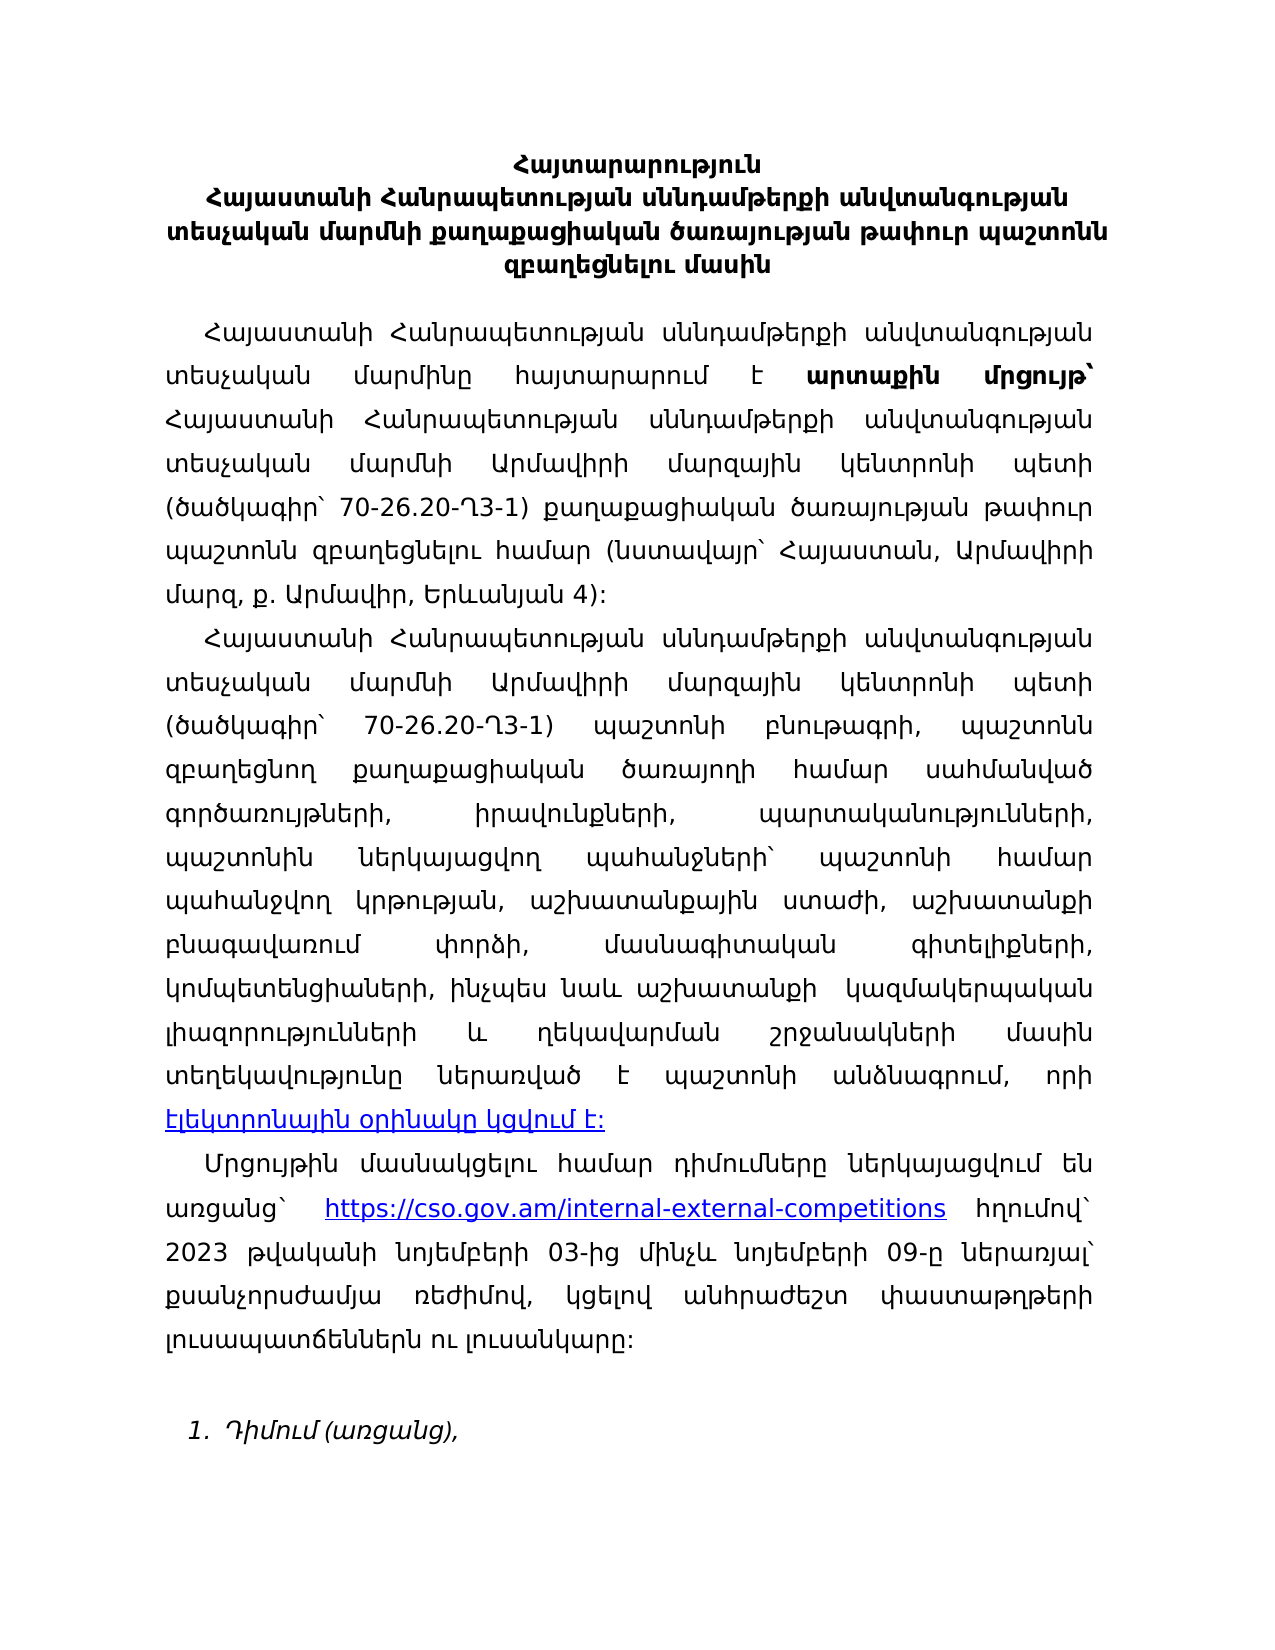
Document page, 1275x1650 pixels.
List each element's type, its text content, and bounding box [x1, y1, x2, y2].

text Հայաստանի Հանրապետության սննդամթերքի անվտանգության տեսչական մարմնի քաղաքացիական ծառայության թափուր պաշտոնն զբաղեցնելու մասին [150, 183, 1125, 280]
text Հայտարարություն [150, 150, 1125, 179]
text Հայաստանի Հանրապետության սննդամթերքի անվտանգության տեսչական մարմինը հայտարարում է արտաքին մրցույթ՝ Հայաստանի Հանրապետության սննդամթերքի անվտանգության տեսչական մարմնի Արմավիրի մարզային կենտրոնի պետի (ծածկագիր՝ 70-26.20-Ղ3-1) քաղաքացիական ծառայության թափուր պաշտոնն զբաղեցնելու համար (նստավայր՝ Հայաստան, Արմավիրի մարզ, ք. Արմավիր, Երևանյան 4): [165, 318, 1094, 609]
text Հայաստանի Հանրապետության սննդամթերքի անվտանգության տեսչական մարմնի Արմավիրի մարզային կենտրոնի պետի (ծածկագիր՝ 70-26.20-Ղ3-1) պաշտոնի բնութագրի, պաշտոնն զբաղեցնող քաղաքացիական ծառայողի համար սահմանված գործառույթների, իրավունքների, պարտականությունների, պաշտոնին ներկայացվող պահանջների՝ պաշտոնի համար պահանջվող կրթության, աշխատանքային ստաժի, աշխատանքի բնագավառում փորձի, մասնագիտական գիտելիքների, կոմպետենցիաների, ինչպես նաև աշխատանքի կազմակերպական լիազորությունների և ղեկավարման շրջանակների մասին տեղեկավությունը ներառված է պաշտոնի անձնագրում, որի էլեկտրոնային օրինակը կցվում է: [165, 624, 1094, 1134]
list Դիմում (առցանց), [187, 1413, 1094, 1447]
text Մրցույթին մասնակցելու համար դիմումները ներկայացվում են առցանց` https://cso.gov.am/internal-external-competitions հղումով` 2023 թվականի նոյեմբերի 03-ից մինչև նոյեմբերի 09-ը ներառյալ՝ քսանչորսժամյա ռեժիմով, կցելով անհրաժեշտ փաստաթղթերի լուսապատճեններն ու լուսանկարը: [165, 1149, 1094, 1354]
